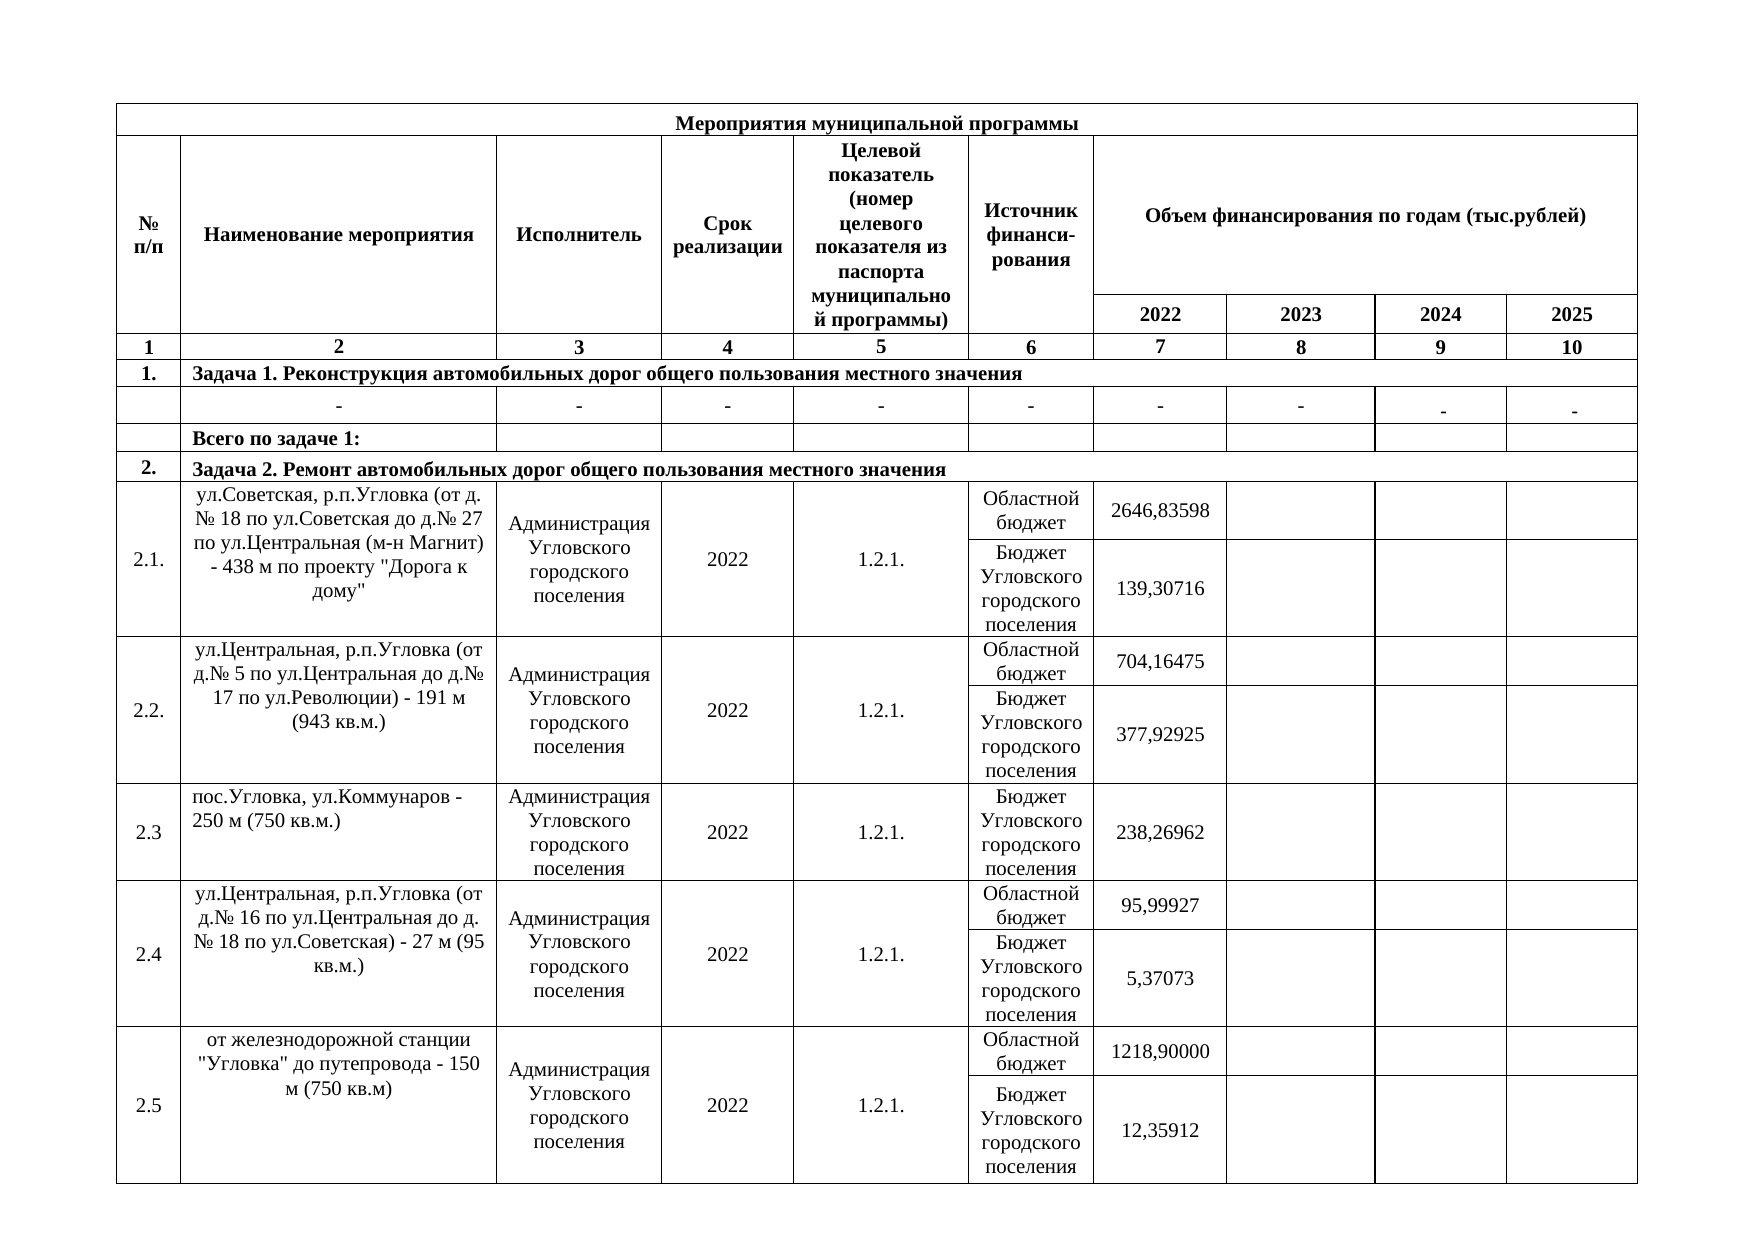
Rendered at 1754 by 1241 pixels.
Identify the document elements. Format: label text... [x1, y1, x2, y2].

table_cell 2.5 [117, 1027, 180, 1183]
table_cell [1376, 784, 1506, 880]
table_cell [1227, 686, 1374, 782]
table_cell 2. [117, 452, 180, 481]
table_cell Администрация Угловского городского поселения [497, 784, 661, 880]
table_cell 7 [1094, 334, 1226, 359]
table_cell [1507, 784, 1637, 880]
table_cell [1376, 930, 1506, 1026]
table_cell [1376, 686, 1506, 782]
table_cell [117, 424, 180, 451]
table_cell [1227, 1027, 1374, 1075]
table_cell 5 [794, 334, 968, 359]
table_cell 8 [1227, 334, 1374, 359]
table_cell 2022 [662, 637, 793, 782]
table_cell 2 [181, 334, 496, 359]
table_cell 1218,90000 [1094, 1027, 1226, 1075]
table_cell [1507, 1076, 1637, 1183]
table_cell 139,30716 [1094, 540, 1226, 636]
table_cell 1.2.1. [794, 784, 968, 880]
table_cell 2.4 [117, 881, 180, 1026]
table_cell 10 [1507, 334, 1637, 359]
table_cell 2025 [1507, 295, 1637, 332]
table_cell Бюджет Угловского городского поселения [969, 930, 1093, 1026]
table_cell 4 [662, 334, 793, 359]
table_cell [662, 424, 793, 451]
table_cell 1 [117, 334, 180, 359]
table_cell [497, 424, 661, 451]
table_cell Областной бюджет [969, 637, 1093, 685]
table_cell Целевой показатель (номер целевого показателя из паспорта муниципальной программы) [794, 136, 968, 332]
table_cell [1376, 424, 1506, 451]
table_cell 238,26962 [1094, 784, 1226, 880]
table_cell [1507, 540, 1637, 636]
table_cell [1376, 1076, 1506, 1183]
table_cell [1507, 686, 1637, 782]
table_cell пос.Угловка, ул.Коммунаров - 250 м (750 кв.м.) [181, 784, 496, 880]
table_cell Бюджет Угловского городского поселения [969, 540, 1093, 636]
table_cell ул.Центральная, р.п.Угловка (от д.№ 5 по ул.Центральная до д.№ 17 по ул.Революции) - 191 м (943 кв.м.) [181, 637, 496, 782]
table_cell [117, 387, 180, 423]
table_cell - [1094, 387, 1226, 423]
table_cell Администрация Угловского городского поселения [497, 881, 661, 1026]
table_cell [969, 424, 1093, 451]
table_cell [1376, 1027, 1506, 1075]
table_cell 2.2. [117, 637, 180, 782]
table_cell 704,16475 [1094, 637, 1226, 685]
table_cell Всего по задаче 1: [181, 424, 496, 451]
table_cell Наименование мероприятия [181, 136, 496, 332]
table_cell Бюджет Угловского городского поселения [969, 784, 1093, 880]
table_cell Администрация Угловского городского поселения [497, 482, 661, 636]
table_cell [497, 1027, 661, 1183]
table_cell [1094, 424, 1226, 451]
table_cell 2022 [662, 482, 793, 636]
table_cell 9 [1376, 334, 1506, 359]
table_cell - [1507, 387, 1637, 423]
table_cell 2022 [662, 881, 793, 1026]
table_cell [1227, 540, 1374, 636]
table_cell [1376, 482, 1506, 539]
table_cell Администрация Угловского городского поселения [497, 637, 661, 782]
table_cell 377,92925 [1094, 686, 1226, 782]
table_cell - [1227, 387, 1374, 423]
table_cell [1227, 881, 1374, 929]
table_cell [794, 424, 968, 451]
table_cell [1376, 881, 1506, 929]
table_cell - [1376, 387, 1506, 423]
table_cell 1. [117, 360, 180, 386]
table_cell - [794, 387, 968, 423]
table_cell 5,37073 [1094, 930, 1226, 1026]
table_cell [1507, 424, 1637, 451]
table_cell 2024 [1376, 295, 1506, 332]
table_cell [1376, 637, 1506, 685]
table_cell 1.2.1. [794, 1027, 968, 1183]
table_header Мероприятия муниципальной программы [117, 104, 1637, 135]
table_cell [1507, 1027, 1637, 1075]
table_cell - [662, 387, 793, 423]
table_cell ул.Советская, р.п.Угловка (от д.№ 18 по ул.Советская до д.№ 27 по ул.Центральная (м-н Магнит) - 438 м по проекту "Дорога к дому" [181, 482, 496, 636]
table_cell 1.2.1. [794, 637, 968, 782]
table_cell 1.2.1. [794, 881, 968, 1026]
table_cell 2.1. [117, 482, 180, 636]
table_cell Бюджет Угловского городского поселения [969, 1076, 1093, 1183]
table_cell Областной бюджет [969, 1027, 1093, 1075]
table_cell - [969, 387, 1093, 423]
table_cell [1227, 930, 1374, 1026]
table_cell [1227, 424, 1374, 451]
table_cell - [497, 387, 661, 423]
table_cell [1507, 482, 1637, 539]
table_cell Источник финанси-рования [969, 136, 1093, 332]
table_cell - [181, 387, 496, 423]
table_cell 6 [969, 334, 1093, 359]
table_cell 2023 [1227, 295, 1374, 332]
table_cell Областной бюджет [969, 881, 1093, 929]
table_cell 3 [497, 334, 661, 359]
table_cell 2.3 [117, 784, 180, 880]
table_cell [1507, 637, 1637, 685]
table_cell 2646,83598 [1094, 482, 1226, 539]
table_cell 2022 [1094, 295, 1226, 332]
table_cell от железнодорожной станции "Угловка" до путепровода - 150 м (750 кв.м) [181, 1027, 496, 1183]
table_cell [1507, 930, 1637, 1026]
table_cell Задача 2. Ремонт автомобильных дорог общего пользования местного значения [181, 452, 1637, 481]
table_cell 95,99927 [1094, 881, 1226, 929]
table_cell 2022 [662, 1027, 793, 1183]
table_cell 2022 [662, 784, 793, 880]
table_cell 12,35912 [1094, 1076, 1226, 1183]
table_cell Срок реализации [662, 136, 793, 332]
table_cell [1376, 540, 1506, 636]
table_cell Областной бюджет [969, 482, 1093, 539]
table_cell № п/п [117, 136, 180, 332]
table_cell Объем финансирования по годам (тыс.рублей) [1094, 136, 1637, 293]
table_cell 1.2.1. [794, 482, 968, 636]
table_cell ул.Центральная, р.п.Угловка (от д.№ 16 по ул.Центральная до д.№ 18 по ул.Советская) - 27 м (95 кв.м.) [181, 881, 496, 1026]
table_cell Исполнитель [497, 136, 661, 332]
table_cell [1227, 784, 1374, 880]
table_cell [1227, 1076, 1374, 1183]
table_cell Задача 1. Реконструкция автомобильных дорог общего пользования местного значения [181, 360, 1637, 386]
table_cell [1507, 881, 1637, 929]
table_cell [1227, 482, 1374, 539]
table_cell Бюджет Угловского городского поселения [969, 686, 1093, 782]
table_cell [1227, 637, 1374, 685]
